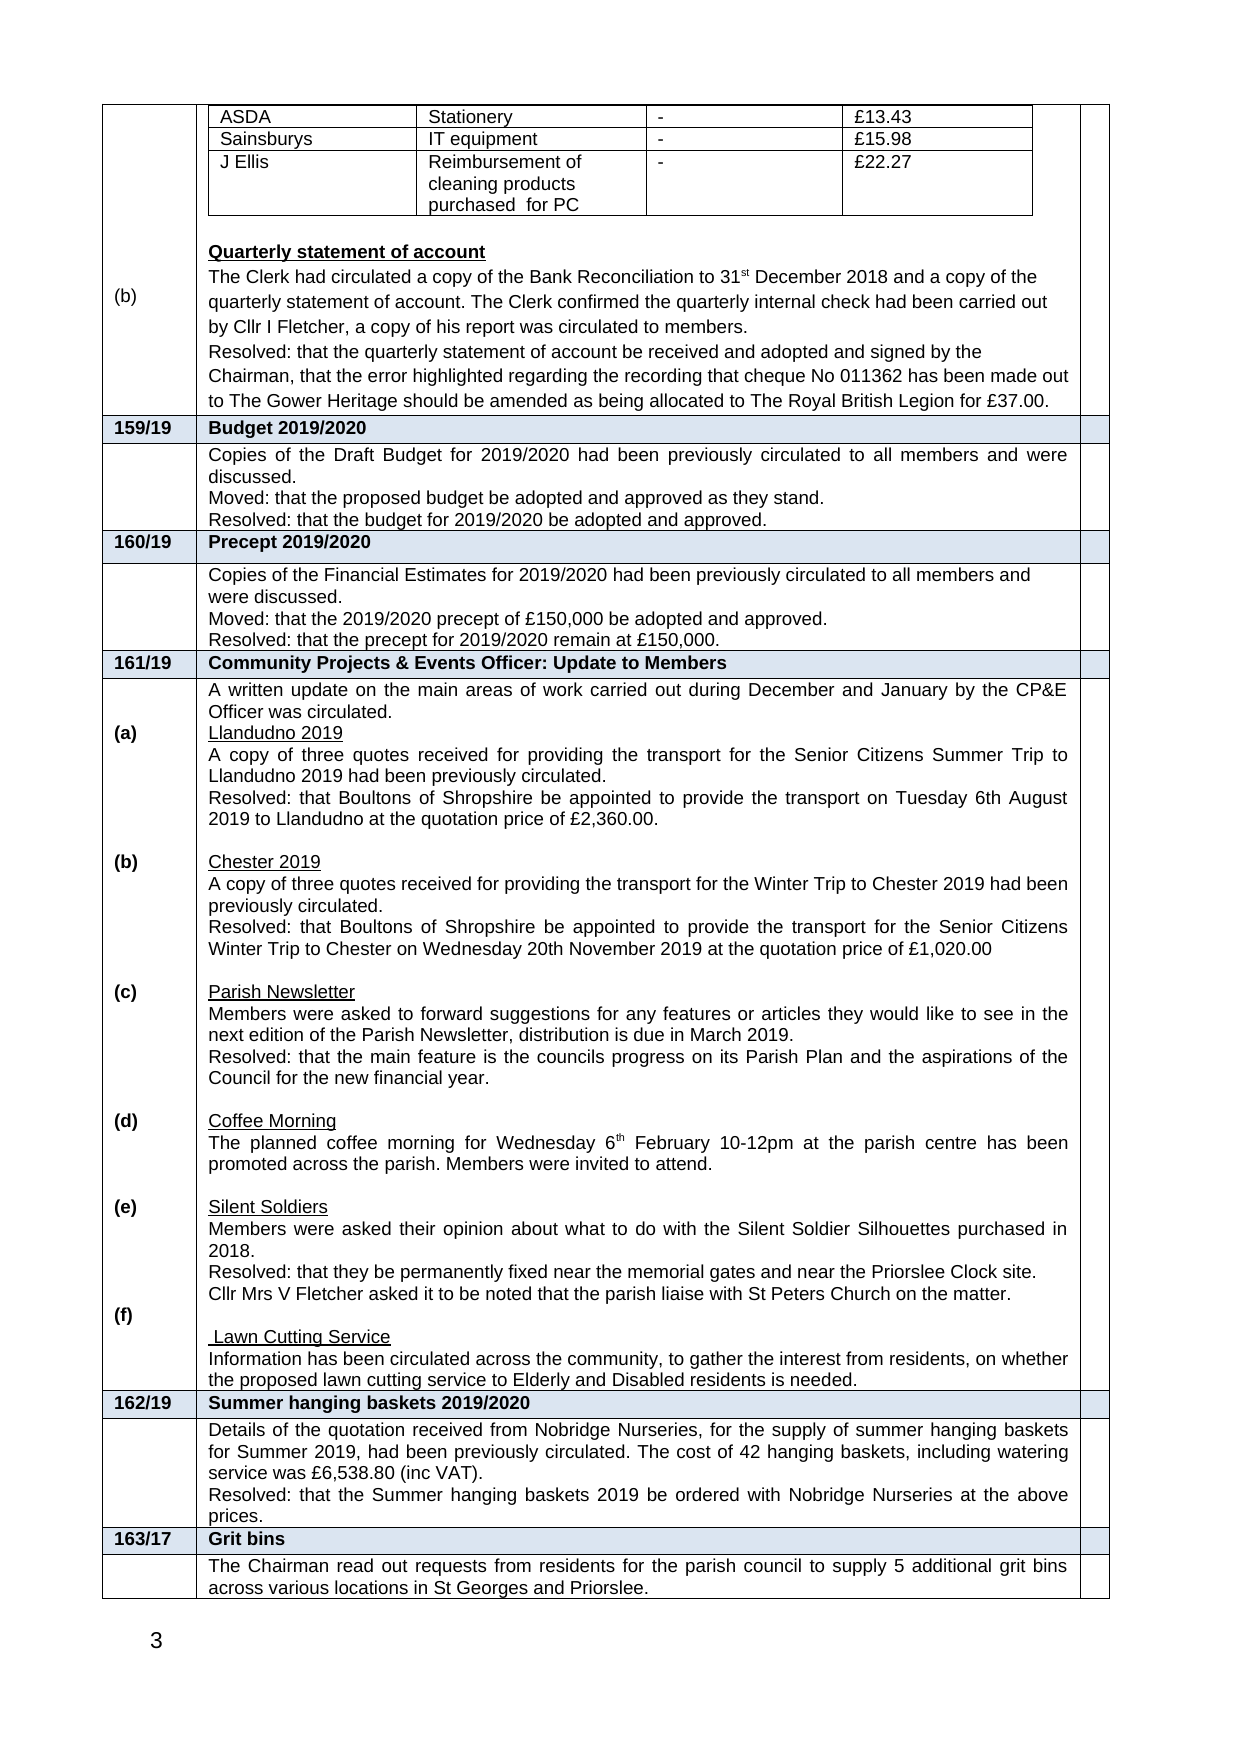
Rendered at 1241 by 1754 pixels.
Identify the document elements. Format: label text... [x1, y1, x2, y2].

table_cell [1081, 105, 1109, 415]
table_cell [1081, 444, 1109, 530]
table_cell Budget 2019/2020 [197, 416, 1080, 443]
table_cell [1081, 651, 1109, 678]
table_cell A written update on the main areas of work carried out during December and January by the CP&E Officer was circulated. Llandudno 2019 A copy of three quotes received for providing the transport for the Senior Citizens Summer Trip to Llandudno 2019 had been previously circulated. Resolved: that Boultons of Shropshire be appointed to provide the transport on Tuesday 6th August 2019 to Llandudno at the quotation price of £2,360.00. Chester 2019 A copy of three quotes received for providing the transport for the Winter Trip to Chester 2019 had been previously circulated. Resolved: that Boultons of Shropshire be appointed to provide the transport for the Senior Citizens Winter Trip to Chester on Wednesday 20th November 2019 at the quotation price of £1,020.00 Parish Newsletter Members were asked to forward suggestions for any features or articles they would like to see in the next edition of the Parish Newsletter, distribution is due in March 2019. Resolved: that the main feature is the councils progress on its Parish Plan and the aspirations of the Council for the new financial year. Coffee Morning The planned coffee morning for Wednesday 6th February 10-12pm at the parish centre has been promoted across the parish. Members were invited to attend. Silent Soldiers Members were asked their opinion about what to do with the Silent Soldier Silhouettes purchased in 2018. Resolved: that they be permanently fixed near the memorial gates and near the Priorslee Clock site. Cllr Mrs V Fletcher asked it to be noted that the parish liaise with St Peters Church on the matter. Lawn Cutting Service Information has been circulated across the community, to gather the interest from residents, on whether the proposed lawn cutting service to Elderly and Disabled residents is needed. [197, 679, 1080, 1390]
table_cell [197, 105, 1080, 415]
table_cell Copies of the Draft Budget for 2019/2020 had been previously circulated to all members and were discussed. Moved: that the proposed budget be adopted and approved as they stand. Resolved: that the budget for 2019/2020 be adopted and approved. [197, 444, 1080, 530]
table_cell 163/17 [103, 1528, 196, 1554]
table_cell [103, 1419, 196, 1527]
table_cell Grit bins [197, 1528, 1080, 1554]
table_cell 161/19 [103, 651, 196, 678]
table_cell [1081, 679, 1109, 1390]
table_cell [1081, 564, 1109, 650]
table_cell [1081, 531, 1109, 563]
table_cell [1081, 1391, 1109, 1418]
table_cell [1081, 1555, 1109, 1598]
table_cell 162/19 [103, 1391, 196, 1418]
table_cell Summer hanging baskets 2019/2020 [197, 1391, 1080, 1418]
table_cell Community Projects & Events Officer: Update to Members [197, 651, 1080, 678]
table_cell [1081, 1528, 1109, 1554]
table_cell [197, 1555, 1080, 1598]
table_cell Copies of the Financial Estimates for 2019/2020 had been previously circulated to all members and were discussed. Moved: that the 2019/2020 precept of £150,000 be adopted and approved. Resolved: that the precept for 2019/2020 remain at £150,000. [197, 564, 1080, 650]
table_cell 159/19 [103, 416, 196, 443]
table_cell 160/19 [103, 531, 196, 563]
table_cell [103, 1555, 196, 1598]
table_cell (a) (b) (c) (d) (e) (f) [103, 679, 196, 1390]
table_cell [1081, 416, 1109, 443]
table_cell (a) (b) [103, 105, 196, 415]
table_cell [103, 564, 196, 650]
table_cell Details of the quotation received from Nobridge Nurseries, for the supply of summer hanging baskets for Summer 2019, had been previously circulated. The cost of 42 hanging baskets, including watering service was £6,538.80 (inc VAT). Resolved: that the Summer hanging baskets 2019 be ordered with Nobridge Nurseries at the above prices. [197, 1419, 1080, 1527]
table_cell [1081, 1419, 1109, 1527]
table_cell Precept 2019/2020 [197, 531, 1080, 563]
table_cell [103, 444, 196, 530]
